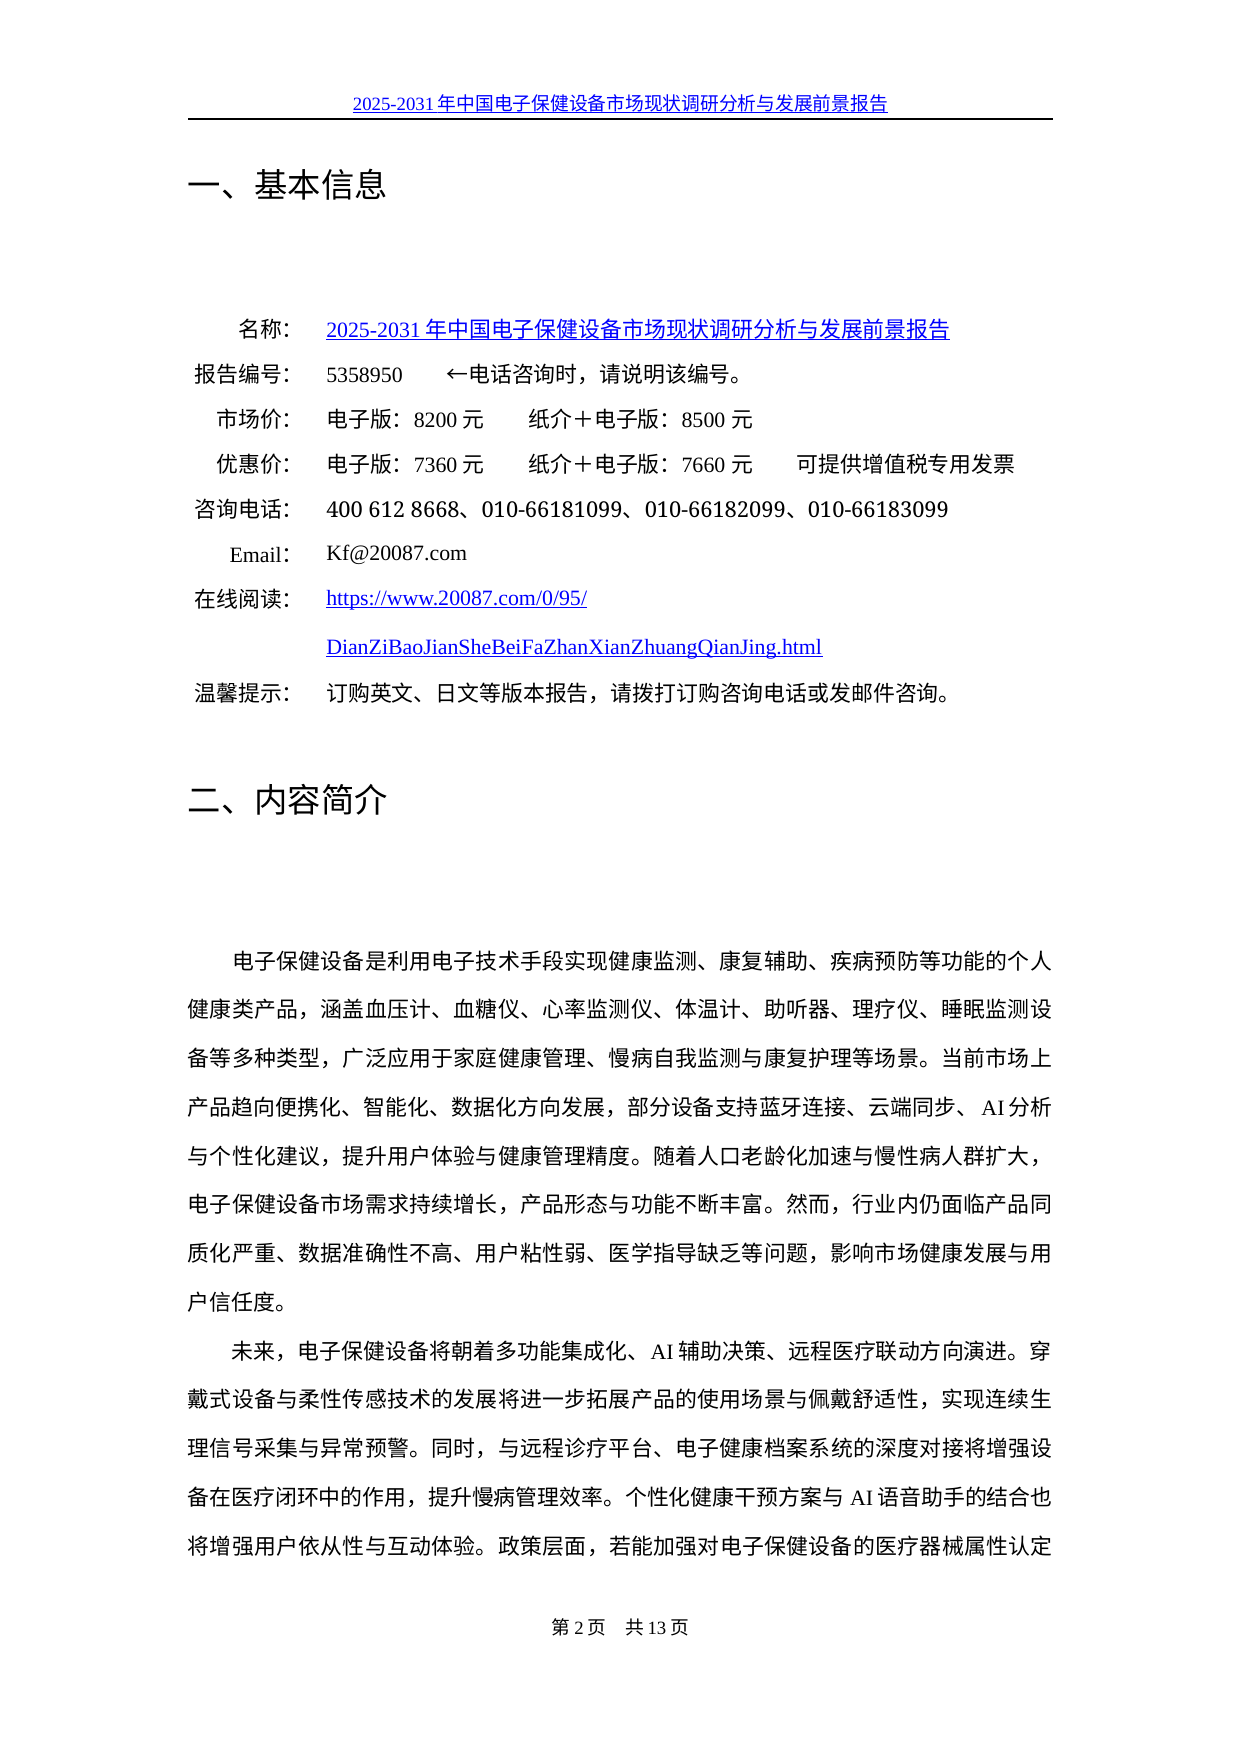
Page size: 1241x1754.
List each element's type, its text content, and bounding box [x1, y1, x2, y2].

table_cell 电子版：8200 元 纸介＋电子版：8500 元 [315, 402, 1073, 447]
table_cell 报告编号： [167, 357, 315, 402]
table_cell Kf@20087.com [315, 537, 1073, 582]
title 二、内容简介 [187, 766, 1053, 831]
table_header 2025-2031年中国电子保健设备市场现状调研分析与发展前景报告 [315, 312, 1073, 357]
table_cell 咨询电话： [167, 492, 315, 537]
table_cell 优惠价： [167, 447, 315, 492]
table_cell 温馨提示： [167, 675, 315, 720]
table_cell 订购英文、日文等版本报告，请拨打订购咨询电话或发邮件咨询。 [315, 675, 1073, 720]
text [187, 943, 1053, 1561]
title 一、基本信息 [187, 150, 1053, 215]
table_cell Email： [167, 537, 315, 582]
table_cell [315, 582, 1073, 675]
table_header 名称： [167, 312, 315, 357]
table_cell 市场价： [167, 402, 315, 447]
table_cell 5358950 ←电话咨询时，请说明该编号。 [315, 357, 1073, 402]
table_cell 在线阅读： [167, 582, 315, 675]
table_cell 电子版：7360 元 纸介＋电子版：7660 元 可提供增值税专用发票 [315, 447, 1073, 492]
table_cell 400 612 8668、010-66181099、010-66182099、010-66183099 [315, 492, 1073, 537]
